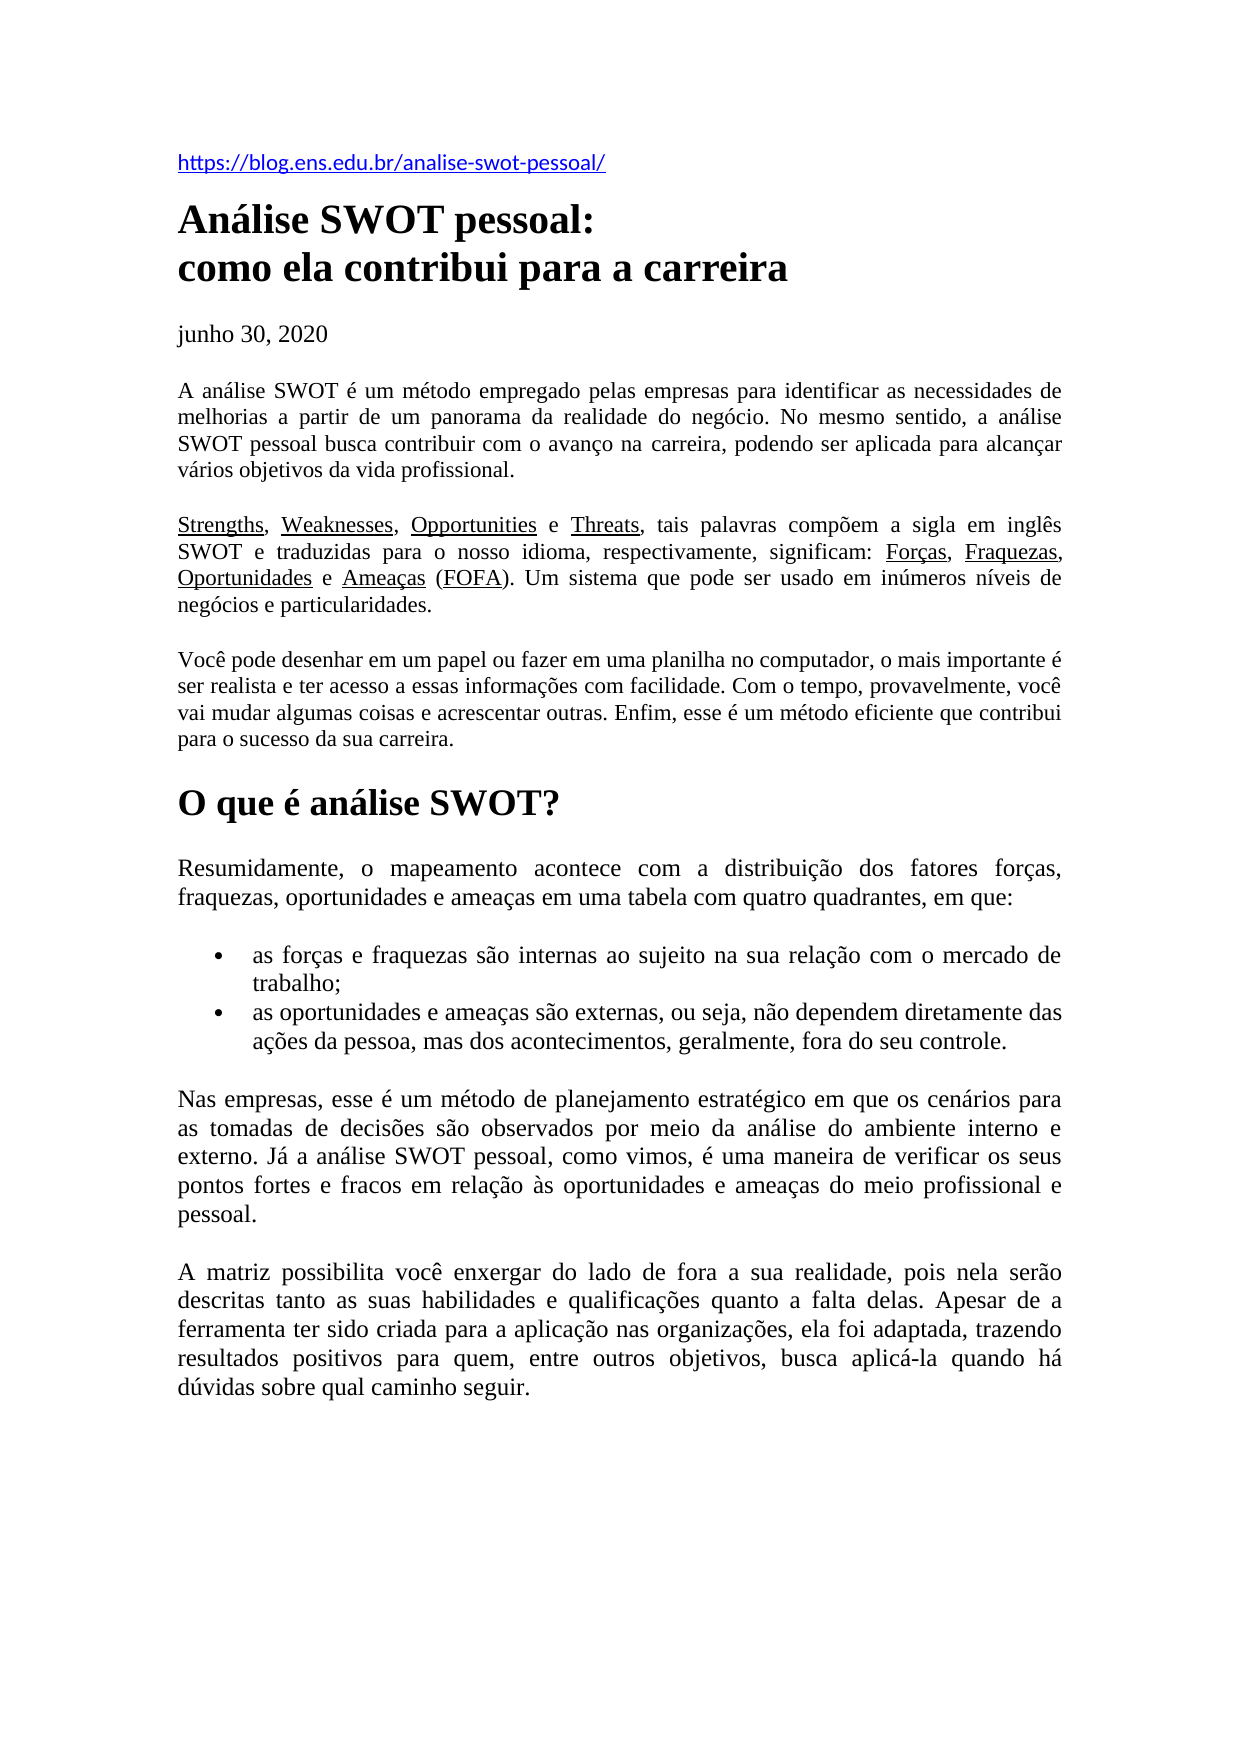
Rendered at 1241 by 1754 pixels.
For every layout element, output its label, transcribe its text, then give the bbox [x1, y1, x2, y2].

text Nas empresas, esse é um método de planejamento estratégico em que os cenários para as tomadas de decisões são observados por meio da análise do ambiente interno e externo. Já a análise SWOT pessoal, como vimos, é uma maneira de verificar os seus pontos fortes e fracos em relação às oportunidades e ameaças do meio profissional e pessoal. [177, 1084, 1063, 1228]
text A matriz possibilita você enxergar do lado de fora a sua realidade, pois nela serão descritas tanto as suas habilidades e qualificações quanto a falta delas. Apesar de a ferramenta ter sido criada para a aplicação nas organizações, ela foi adaptada, trazendo resultados positivos para quem, entre outros objetivos, busca aplicá-la quando há dúvidas sobre qual caminho seguir. [177, 1257, 1063, 1401]
text O que é análise SWOT? [177, 781, 1063, 824]
text https://blog.ens.edu.br/analise-swot-pessoal/ [177, 148, 1063, 176]
text junho 30, 2020 [177, 319, 1063, 348]
list as oportunidades e ameaças são externas, ou seja, não dependem diretamente das ações da pessoa, mas dos acontecimentos, geralmente, fora do seu controle. [215, 997, 1063, 1055]
text Você pode desenhar em um papel ou fazer em uma planilha no computador, o mais importante é ser realista e ter acesso a essas informações com facilidade. Com o tempo, provavelmente, você vai mudar algumas coisas e acrescentar outras. Enfim, esse é um método eficiente que contribui para o sucesso da sua carreira. [177, 646, 1063, 752]
text Resumidamente, o mapeamento acontece com a distribuição dos fatores forças, fraquezas, oportunidades e ameaças em uma tabela com quatro quadrantes, em que: [177, 853, 1063, 911]
list as forças e fraquezas são internas ao sujeito na sua relação com o mercado de trabalho; [215, 940, 1063, 997]
text como ela contribui para a carreira [177, 242, 1063, 290]
text Análise SWOT pessoal: [177, 194, 1063, 242]
text Strengths, Weaknesses, Opportunities e Threats, tais palavras compõem a sigla em inglês SWOT e traduzidas para o nosso idioma, respectivamente, significam: Forças, Fraquezas, Oportunidades e Ameaças (FOFA). Um sistema que pode ser usado em inúmeros níveis de negócios e particularidades. [177, 512, 1063, 617]
text A análise SWOT é um método empregado pelas empresas para identificar as necessidades de melhorias a partir de um panorama da realidade do negócio. No mesmo sentido, a análise SWOT pessoal busca contribuir com o avanço na carreira, podendo ser aplicada para alcançar vários objetivos da vida profissional. [177, 377, 1063, 482]
